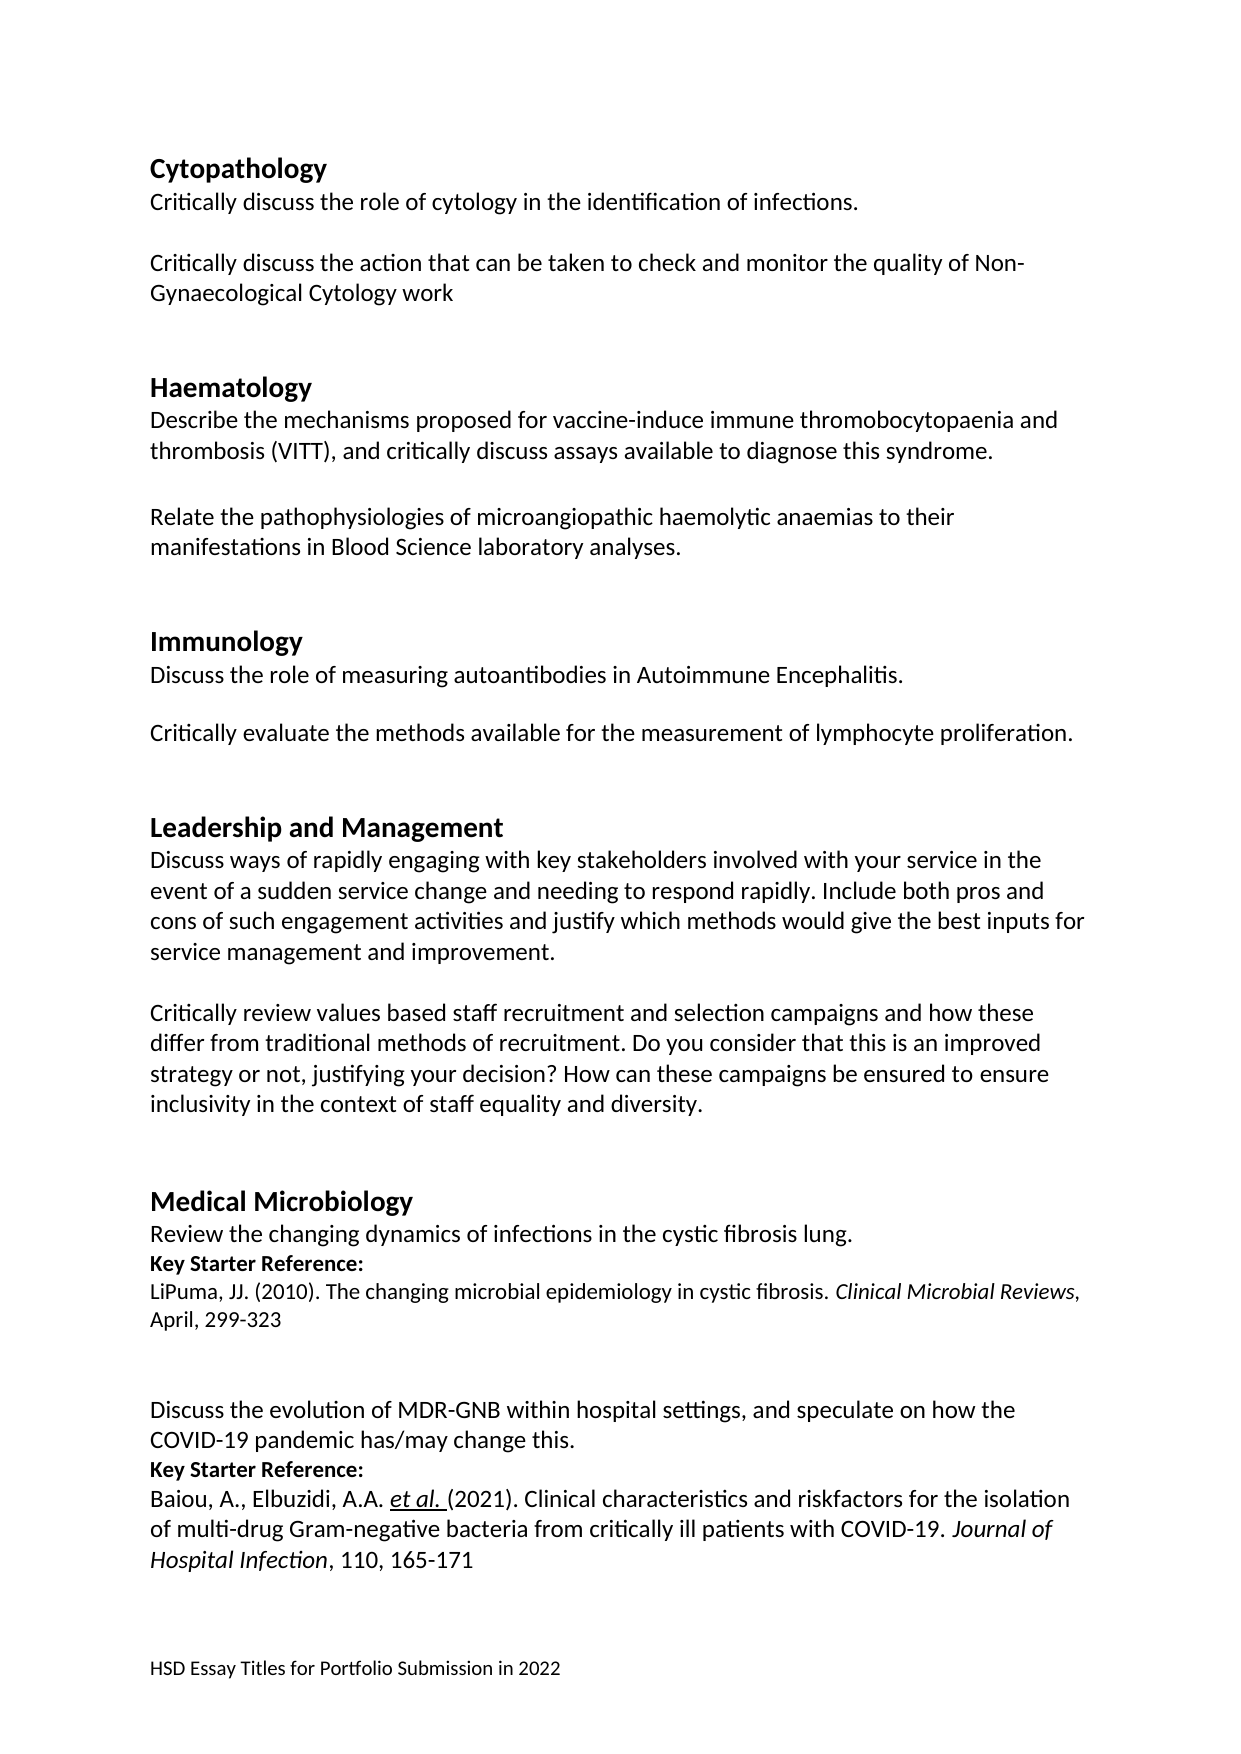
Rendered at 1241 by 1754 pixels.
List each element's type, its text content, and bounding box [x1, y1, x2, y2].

text Describe the mechanisms proposed for vaccine-induce immune thromobocytopaenia and thrombosis (VITT), and critically discuss assays available to diagnose this syndrome. [150, 404, 1090, 465]
text Immunology [150, 623, 1090, 659]
text Review the changing dynamics of infections in the cystic fibrosis lung. [150, 1218, 1090, 1249]
text Critically evaluate the methods available for the measurement of lymphocyte proliferation. [150, 717, 1090, 748]
text Critically review values based staff recruitment and selection campaigns and how these differ from traditional methods of recruitment. Do you consider that this is an improved strategy or not, justifying your decision? How can these campaigns be ensured to ensure inclusivity in the context of staff equality and diversity. [150, 997, 1090, 1119]
text Medical Microbiology [150, 1183, 1090, 1218]
text Cytopathology [150, 150, 1090, 186]
text LiPuma, JJ. (2010). The changing microbial epidemiology in cystic fibrosis. Clinical Microbial Reviews, April, 299-323 [150, 1277, 1090, 1333]
text Discuss the evolution of MDR-GNB within hospital settings, and speculate on how the COVID-19 pandemic has/may change this. [150, 1394, 1090, 1455]
text Critically discuss the role of cytology in the identification of infections. [150, 186, 1090, 216]
text Discuss the role of measuring autoantibodies in Autoimmune Encephalitis. [150, 659, 1090, 689]
text Key Starter Reference: [150, 1249, 1090, 1277]
text Discuss ways of rapidly engaging with key stakeholders involved with your service in the event of a sudden service change and needing to respond rapidly. Include both pros and cons of such engagement activities and justify which methods would give the best inputs for service management and improvement. [150, 844, 1090, 967]
text Relate the pathophysiologies of microangiopathic haemolytic anaemias to their manifestations in Blood Science laboratory analyses. [150, 501, 1090, 562]
text Key Starter Reference: [150, 1455, 1090, 1483]
text Leadership and Management [150, 809, 1090, 844]
text Critically discuss the action that can be taken to check and monitor the quality of Non-Gynaecological Cytology work [150, 247, 1090, 308]
text Haematology [150, 369, 1090, 404]
text Baiou, A., Elbuzidi, A.A. et al. (2021). Clinical characteristics and riskfactors for the isolation of multi-drug Gram-negative bacteria from critically ill patients with COVID-19. Journal of Hospital Infection, 110, 165-171 [150, 1483, 1090, 1575]
